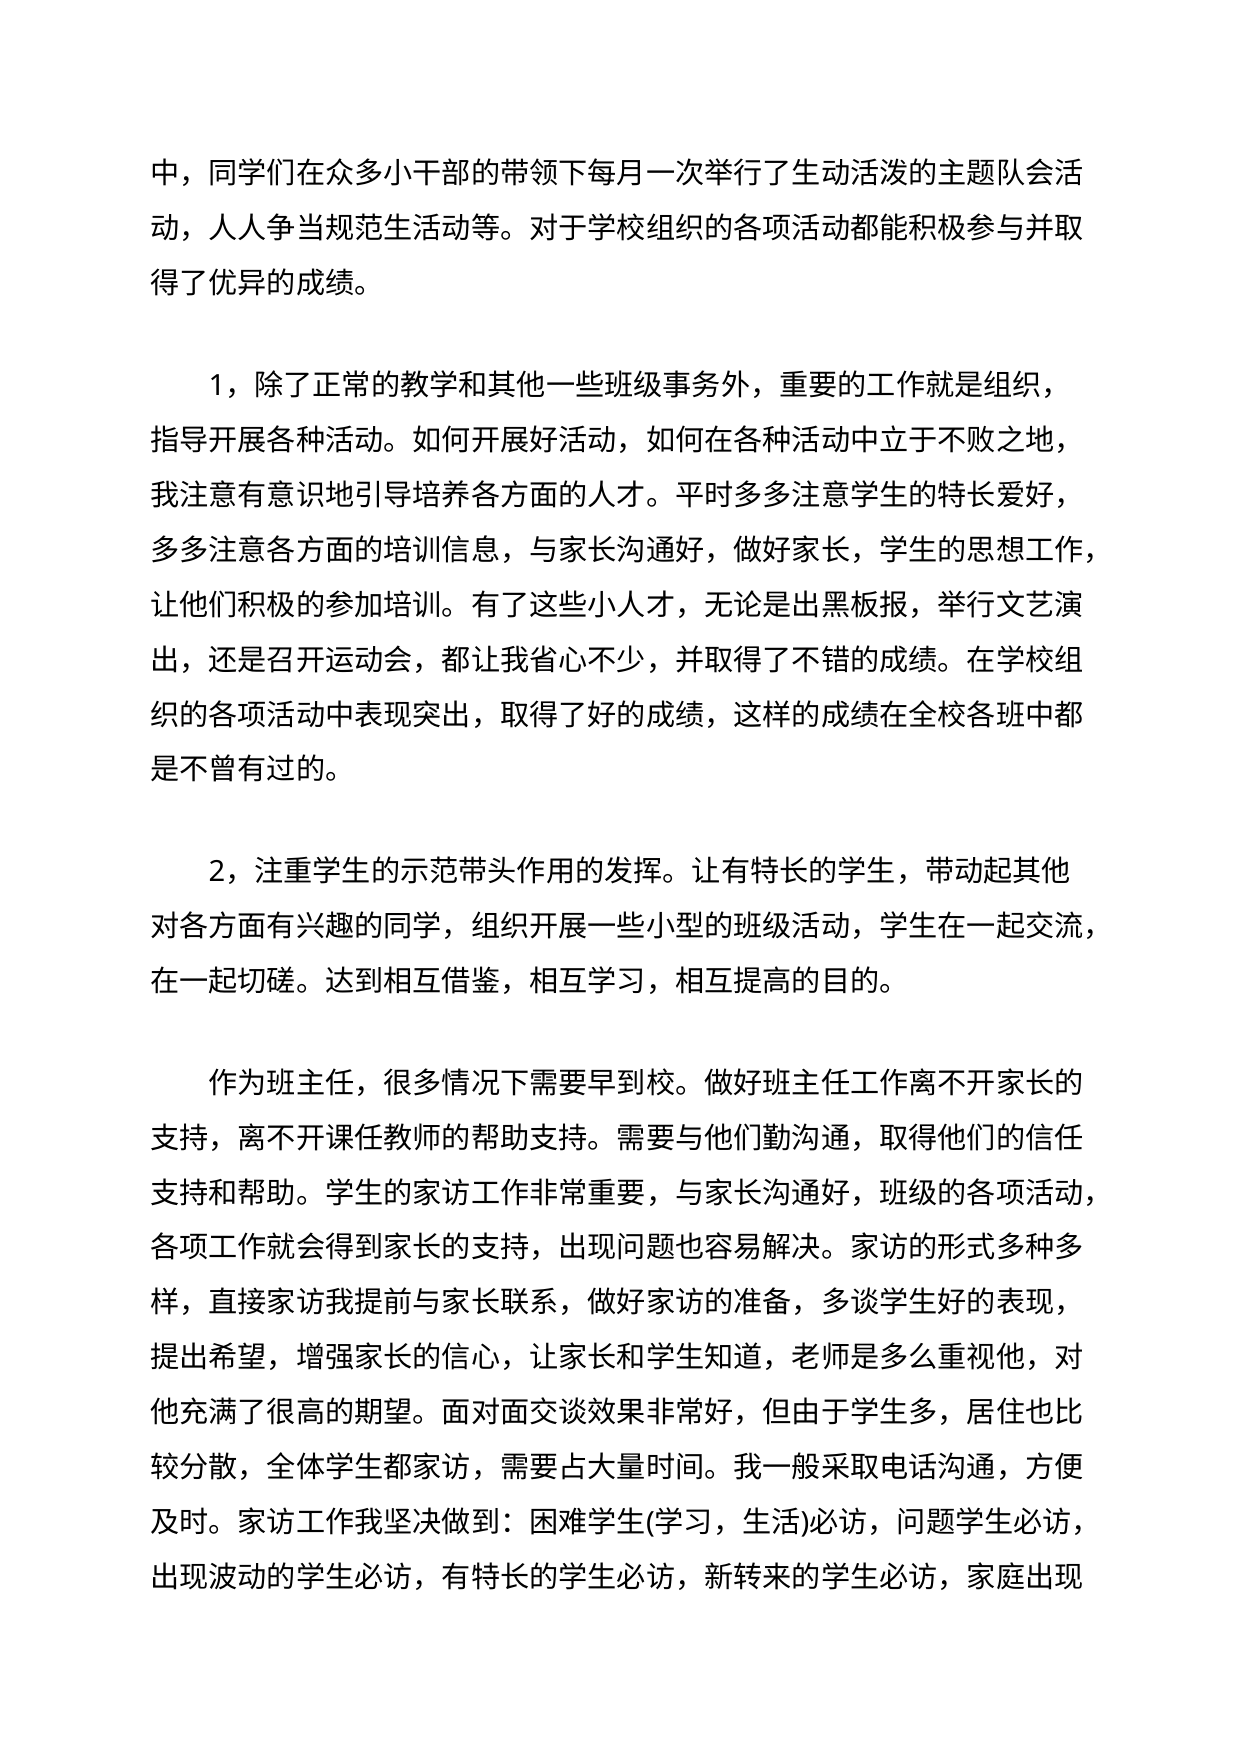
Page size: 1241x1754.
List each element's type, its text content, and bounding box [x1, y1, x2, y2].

text 1，除了正常的教学和其他一些班级事务外，重要的工作就是组织，指导开展各种活动。如何开展好活动，如何在各种活动中立于不败之地，我注意有意识地引导培养各方面的人才。平时多多注意学生的特长爱好，多多注意各方面的培训信息，与家长沟通好，做好家长，学生的思想工作，让他们积极的参加培训。有了这些小人才，无论是出黑板报，举行文艺演出，还是召开运动会，都让我省心不少，并取得了不错的成绩。在学校组织的各项活动中表现突出，取得了好的成绩，这样的成绩在全校各班中都是不曾有过的。 [150, 362, 1090, 788]
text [150, 1059, 1090, 1596]
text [150, 150, 1090, 302]
text 2，注重学生的示范带头作用的发挥。让有特长的学生，带动起其他对各方面有兴趣的同学，组织开展一些小型的班级活动，学生在一起交流，在一起切磋。达到相互借鉴，相互学习，相互提高的目的。 [150, 848, 1090, 1000]
